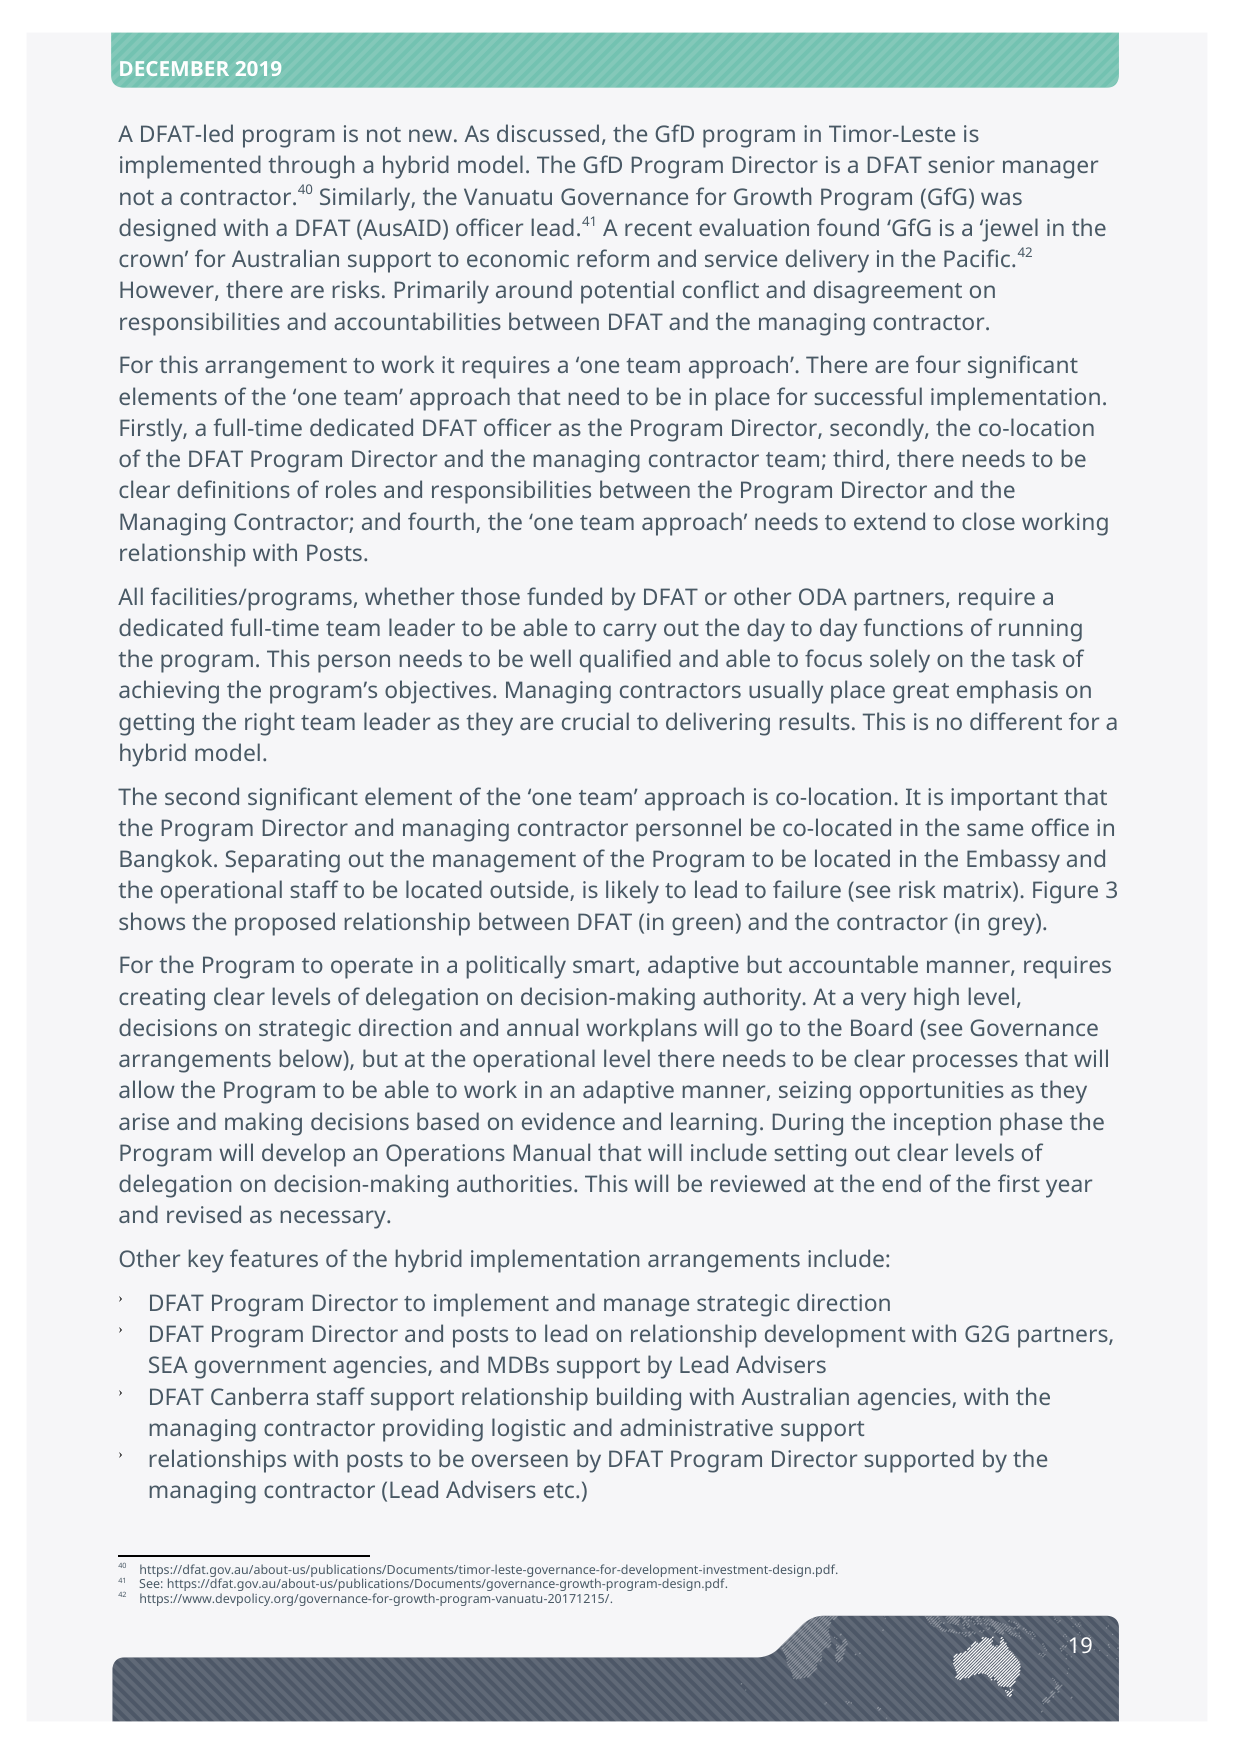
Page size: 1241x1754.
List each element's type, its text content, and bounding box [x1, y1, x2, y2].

text Other key features of the hybrid implementation arrangements include: [118, 1243, 1122, 1274]
list DFAT Canberra staff support relationship building with Australian agencies, with the managing contractor providing logistic and administrative support [118, 1381, 1122, 1443]
text A DFAT-led program is not new. As discussed, the GfD program in Timor-Leste is implemented through a hybrid model. The GfD Program Director is a DFAT senior manager not a contractor. Similarly, the Vanuatu Governance for Growth Program (GfG) was designed with a DFAT (AusAID) officer lead. A recent evaluation found ‘GfG is a ‘jewel in the crown’ for Australian support to economic reform and service delivery in the Pacific. However, there are risks. Primarily around potential conflict and disagreement on responsibilities and accountabilities between DFAT and the managing contractor. [118, 118, 1122, 337]
list DFAT Program Director and posts to lead on relationship development with G2G partners, SEA government agencies, and MDBs support by Lead Advisers [118, 1318, 1122, 1381]
text All facilities/programs, whether those funded by DFAT or other ODA partners, require a dedicated full-time team leader to be able to carry out the day to day functions of running the program. This person needs to be well qualified and able to focus solely on the task of achieving the program’s objectives. Managing contractors usually place great emphasis on getting the right team leader as they are crucial to delivering results. This is no different for a hybrid model. [118, 581, 1122, 768]
text For the Program to operate in a politically smart, adaptive but accountable manner, requires creating clear levels of delegation on decision-making authority. At a very high level, decisions on strategic direction and annual workplans will go to the Board (see Governance arrangements below), but at the operational level there needs to be clear processes that will allow the Program to be able to work in an adaptive manner, seizing opportunities as they arise and making decisions based on evidence and learning. During the inception phase the Program will develop an Operations Manual that will include setting out clear levels of delegation on decision-making authorities. This will be reviewed at the end of the first year and revised as necessary. [118, 949, 1122, 1231]
text The second significant element of the ‘one team’ approach is co-location. It is important that the Program Director and managing contractor personnel be co-located in the same office in Bangkok. Separating out the management of the Program to be located in the Embassy and the operational staff to be located outside, is likely to lead to failure (see risk matrix). Figure 3 shows the proposed relationship between DFAT (in green) and the contractor (in grey). [118, 781, 1122, 937]
list relationships with posts to be overseen by DFAT Program Director supported by the managing contractor (Lead Advisers etc.) [118, 1443, 1122, 1506]
list DFAT Program Director to implement and manage strategic direction [118, 1287, 1122, 1318]
picture [0, 3, 1237, 1750]
text For this arrangement to work it requires a ‘one team approach’. There are four significant elements of the ‘one team’ approach that need to be in place for successful implementation. Firstly, a full-time dedicated DFAT officer as the Program Director, secondly, the co-location of the DFAT Program Director and the managing contractor team; third, there needs to be clear definitions of roles and responsibilities between the Program Director and the Managing Contractor; and fourth, the ‘one team approach’ needs to extend to close working relationship with Posts. [118, 349, 1122, 568]
